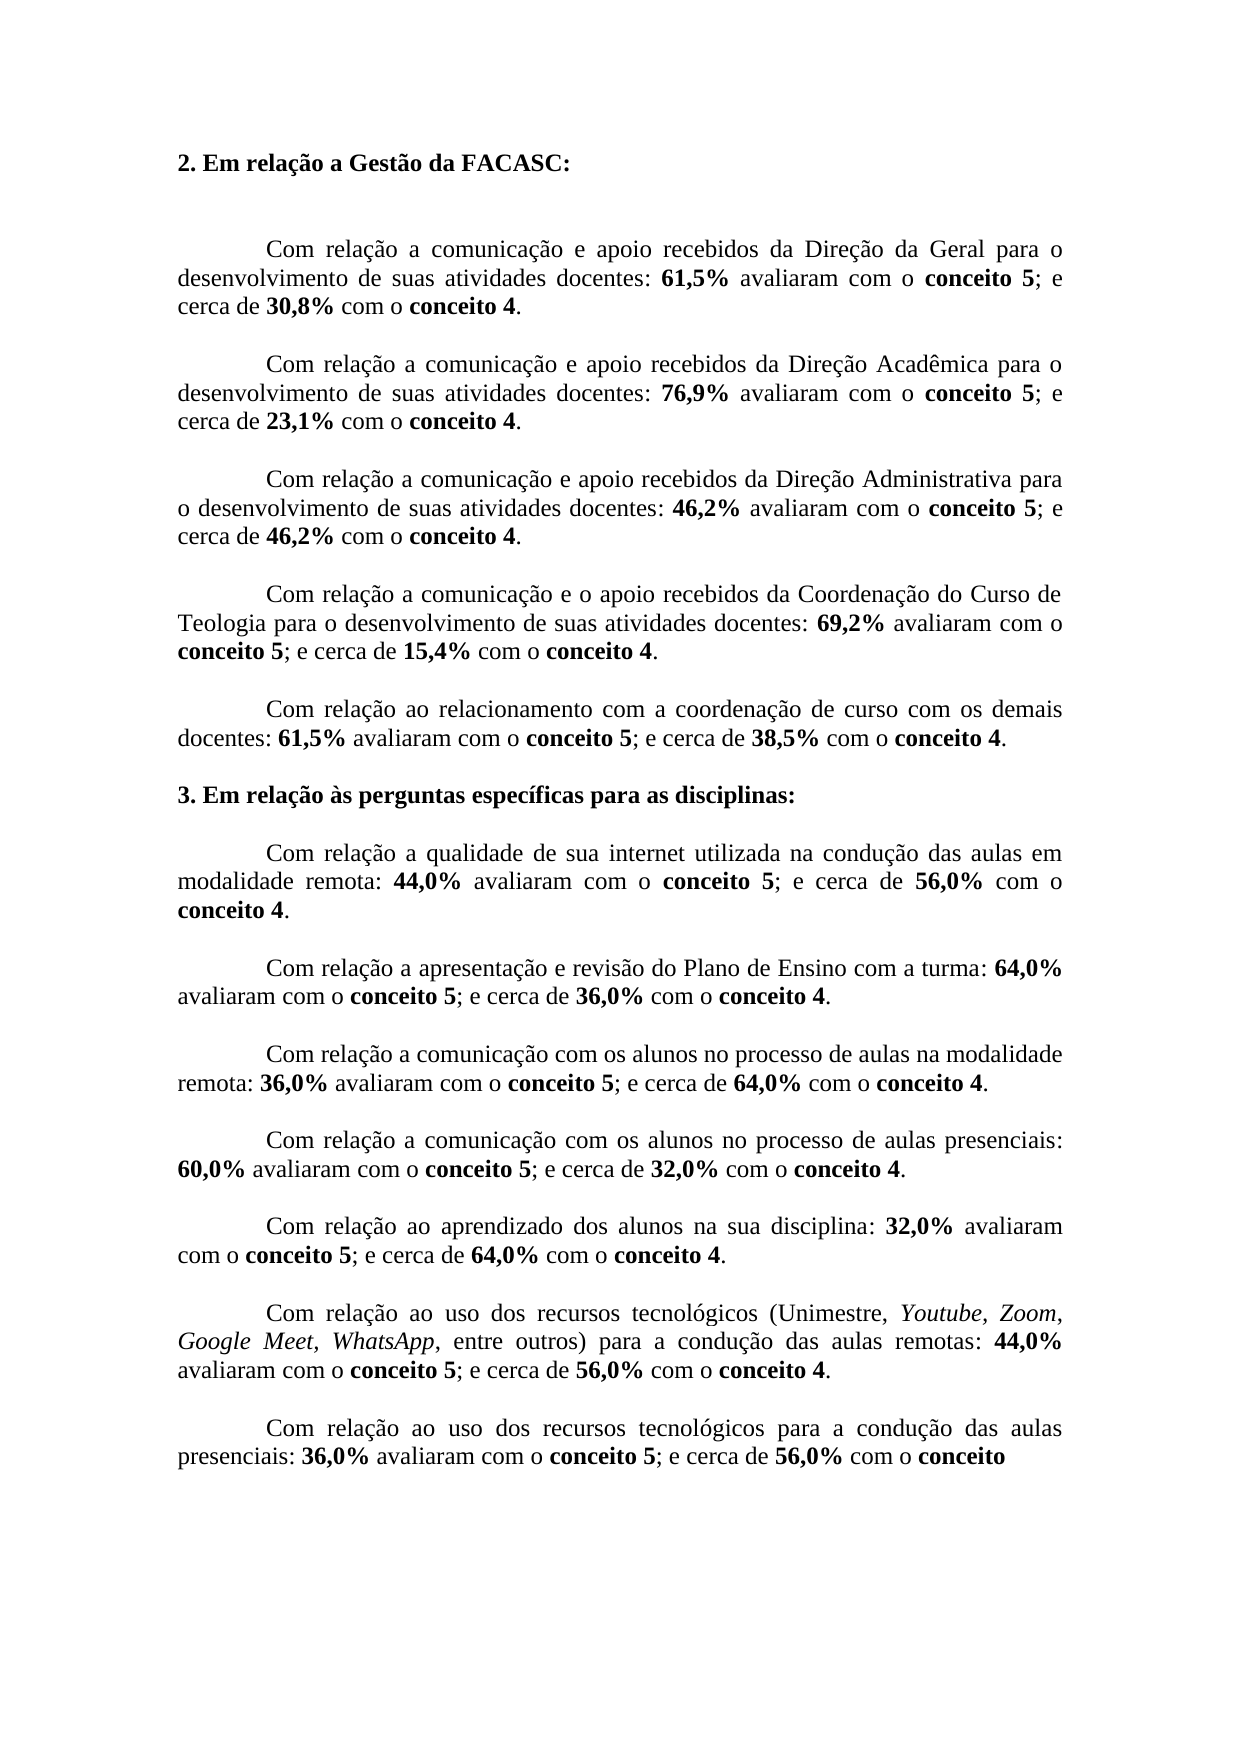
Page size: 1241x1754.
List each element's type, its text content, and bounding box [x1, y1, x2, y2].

text Com relação a comunicação e apoio recebidos da Direção Administrativa para o desenvolvimento de suas atividades docentes: 46,2% avaliaram com o conceito 5; e cerca de 46,2% com o conceito 4. [177, 493, 1063, 550]
text Com relação a apresentação e revisão do Plano de Ensino com a turma: 64,0% avaliaram com o conceito 5; e cerca de 36,0% com o conceito 4. [177, 953, 1063, 1010]
text Com relação ao uso dos recursos tecnológicos para a condução das aulas presenciais: 36,0% avaliaram com o conceito 5; e cerca de 56,0% com o conceito [177, 1413, 1063, 1470]
text Com relação a comunicação e apoio recebidos da Direção Acadêmica para o desenvolvimento de suas atividades docentes: 76,9% avaliaram com o conceito 5; e cerca de 23,1% com o conceito 4. [177, 378, 1063, 435]
text 3. Em relação às perguntas específicas para as disciplinas: [177, 780, 1063, 809]
text Com relação a comunicação e apoio recebidos da Direção da Geral para o desenvolvimento de suas atividades docentes: 61,5% avaliaram com o conceito 5; e cerca de 30,8% com o conceito 4. [177, 263, 1063, 320]
text Com relação a comunicação e o apoio recebidos da Coordenação do Curso de Teologia para o desenvolvimento de suas atividades docentes: 69,2% avaliaram com o conceito 5; e cerca de 15,4% com o conceito 4. [177, 579, 1063, 665]
text Com relação ao aprendizado dos alunos na sua disciplina: 32,0% avaliaram com o conceito 5; e cerca de 64,0% com o conceito 4. [177, 1211, 1063, 1269]
text Com relação a comunicação com os alunos no processo de aulas na modalidade remota: 36,0% avaliaram com o conceito 5; e cerca de 64,0% com o conceito 4. [177, 1039, 1063, 1096]
text Com relação ao relacionamento com a coordenação de curso com os demais docentes: 61,5% avaliaram com o conceito 5; e cerca de 38,5% com o conceito 4. [177, 694, 1063, 751]
text Com relação a qualidade de sua internet utilizada na condução das aulas em modalidade remota: 44,0% avaliaram com o conceito 5; e cerca de 56,0% com o conceito 4. [177, 838, 1063, 924]
text 2. Em relação a Gestão da FACASC: [177, 148, 1063, 176]
text Com relação a comunicação com os alunos no processo de aulas presenciais: 60,0% avaliaram com o conceito 5; e cerca de 32,0% com o conceito 4. [177, 1125, 1063, 1183]
text Com relação ao uso dos recursos tecnológicos (Unimestre, Youtube, Zoom, Google Meet, WhatsApp, entre outros) para a condução das aulas remotas: 44,0% avaliaram com o conceito 5; e cerca de 56,0% com o conceito 4. [177, 1298, 1063, 1384]
